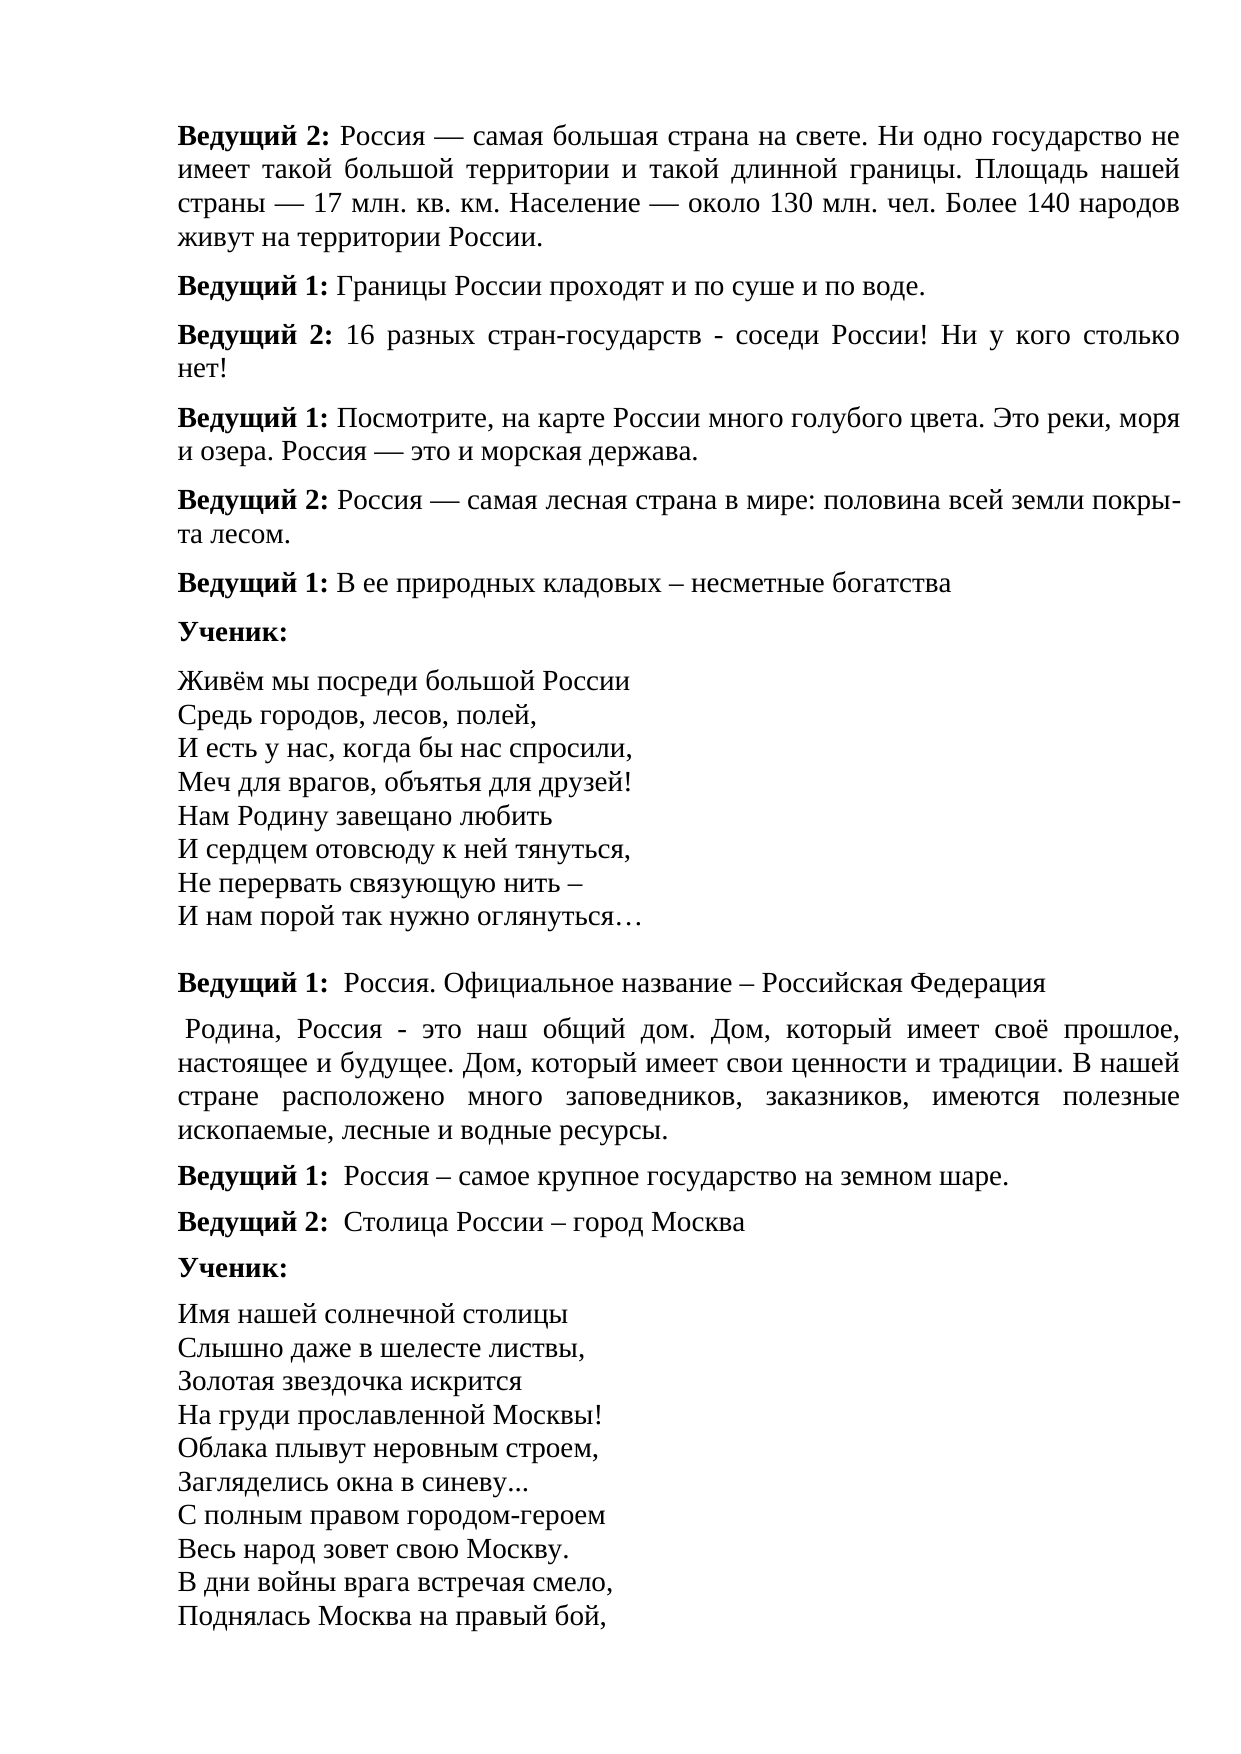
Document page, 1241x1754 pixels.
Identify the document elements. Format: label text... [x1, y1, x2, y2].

text С полным правом городом-героем [177, 1497, 1181, 1531]
text Ученик: [177, 614, 1181, 648]
text Слышно даже в шелесте листвы, [177, 1330, 1181, 1363]
text Родина, Россия - это наш общий дом. Дом, который имеет своё прошлое, настоящее и будущее. Дом, который имеет свои ценности и традиции. В нашей стране расположено много заповедников, заказников, имеются полезные ископаемые, лесные и водные ресурсы. [177, 1011, 1181, 1146]
text Весь народ зовет свою Москву. [177, 1531, 1181, 1564]
text Ведущий 1: Посмотрите, на карте России много голубого цвета. Это реки, моря и озера. Россия — это и морская держава. [177, 400, 1181, 467]
text Средь городов, лесов, полей, [177, 697, 1181, 731]
text Ведущий 1: Россия. Официальное название – Российская Федерация [336, 965, 1181, 999]
text И сердцем отовсюду к ней тянуться, [177, 831, 1181, 865]
text Золотая звездочка искрится [177, 1363, 1181, 1397]
text Ведущий 1: В ее природных кладовых – несметные богатства [336, 565, 1181, 599]
text Поднялась Москва на правый бой, [177, 1598, 1181, 1632]
text Ученик: [177, 1250, 1181, 1284]
text И есть у нас, когда бы нас спросили, [177, 731, 1181, 764]
text Ведущий 1: Границы России проходят и по суше и по воде. [336, 268, 1181, 301]
text В дни войны врага встречая смело, [177, 1564, 1181, 1598]
text И нам порой так нужно оглянуться… [177, 898, 1181, 932]
text Ведущий 2: Россия — самая большая страна на свете. Ни одно государство не имеет такой большой территории и такой длинной границы. Площадь нашей страны — 17 млн. кв. км. Население — около 130 млн. чел. Болee 140 народов живут на территории России. [177, 118, 1181, 252]
text Ведущий 1: Россия – самое крупное государство на земном шаре. [336, 1158, 1181, 1192]
text Не перервать связующую нить – [177, 865, 1181, 898]
text На груди прославленной Москвы! [177, 1397, 1181, 1430]
text Ведущий 2: Столица России – город Москва [336, 1204, 1181, 1238]
text Облака плывут неровным строем, [177, 1430, 1181, 1464]
text Меч для врагов, объятья для друзей! [177, 764, 1181, 798]
text Ведущий 2: Россия — самая лесная страна в мире: половина всей земли покрыта лесом. [177, 482, 1181, 549]
text Живём мы посреди большой России [177, 663, 1181, 697]
text Имя нашей солнечной столицы [177, 1296, 1181, 1330]
text Загляделись окна в синеву... [177, 1464, 1181, 1497]
text Нам Родину завещано любить [177, 798, 1181, 831]
text Ведущий 2: 16 разных стран-государств - соседи России! Ни у кого столько нет! [177, 317, 1181, 384]
